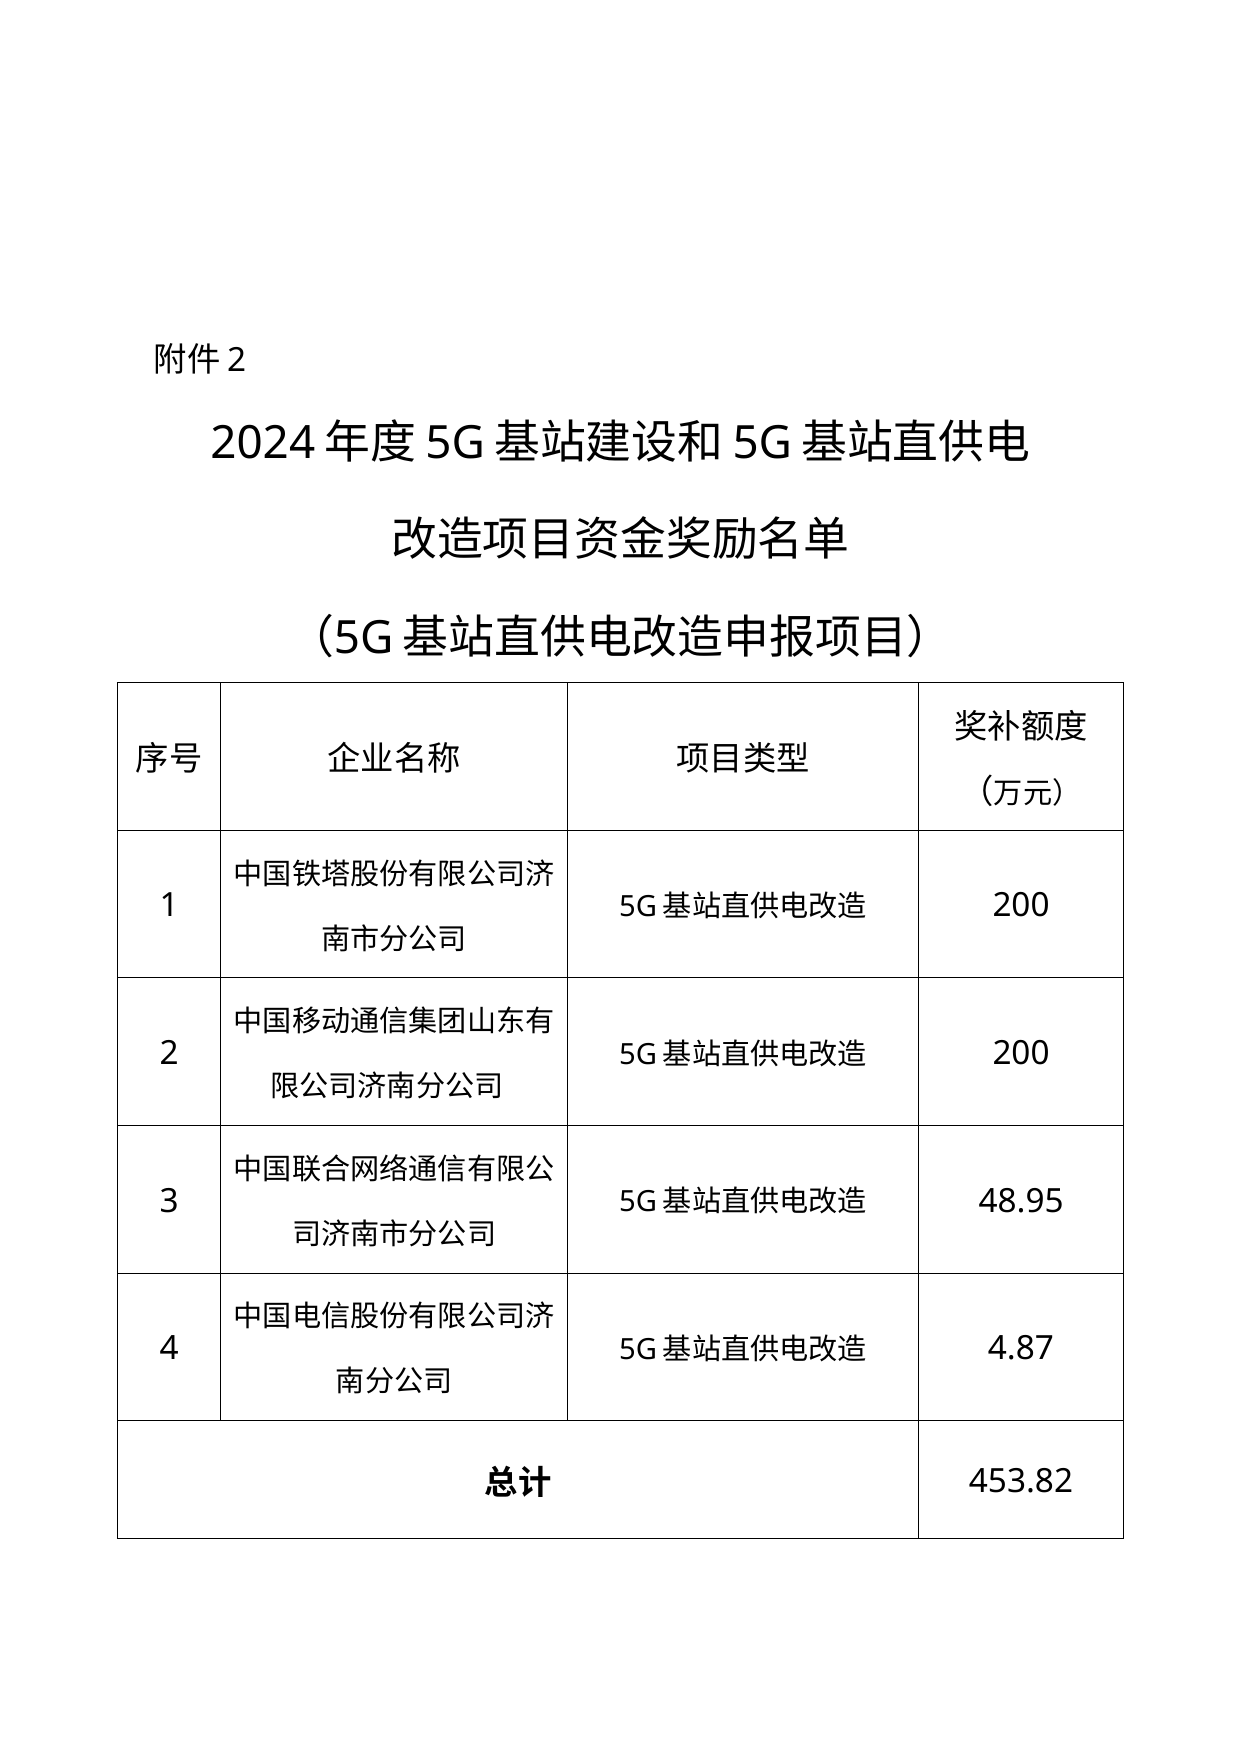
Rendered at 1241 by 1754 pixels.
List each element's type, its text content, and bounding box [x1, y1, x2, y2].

table_cell 5G基站直供电改造 [568, 831, 918, 977]
table_cell 2 [118, 978, 220, 1125]
table_cell 1 [118, 831, 220, 977]
table_cell 总计 [118, 1421, 918, 1538]
text 改造项目资金奖励名单 [153, 487, 1087, 584]
text （5G基站直供电改造申报项目） [153, 584, 1087, 682]
table_header 项目类型 [568, 683, 918, 829]
table_cell 48.95 [919, 1126, 1123, 1272]
table_cell 200 [919, 978, 1123, 1125]
table_cell 200 [919, 831, 1123, 977]
text 附件2 [153, 324, 1087, 389]
table_cell 中国联合网络通信有限公司济南市分公司 [221, 1126, 567, 1272]
table_cell 4.87 [919, 1274, 1123, 1420]
table_header 奖补额度 （万元） [919, 683, 1123, 829]
table_cell 5G基站直供电改造 [568, 1126, 918, 1272]
table_header 序号 [118, 683, 220, 829]
table_cell 453.82 [919, 1421, 1123, 1538]
table_cell 中国移动通信集团山东有限公司济南分公司 [221, 978, 567, 1125]
text 2024年度5G基站建设和5G基站直供电 [153, 389, 1087, 487]
table_header 企业名称 [221, 683, 567, 829]
table_cell 3 [118, 1126, 220, 1272]
table_cell 4 [118, 1274, 220, 1420]
table_cell 中国电信股份有限公司济南分公司 [221, 1274, 567, 1420]
table_cell 中国铁塔股份有限公司济南市分公司 [221, 831, 567, 977]
table_cell 5G基站直供电改造 [568, 978, 918, 1125]
table_cell 5G基站直供电改造 [568, 1274, 918, 1420]
